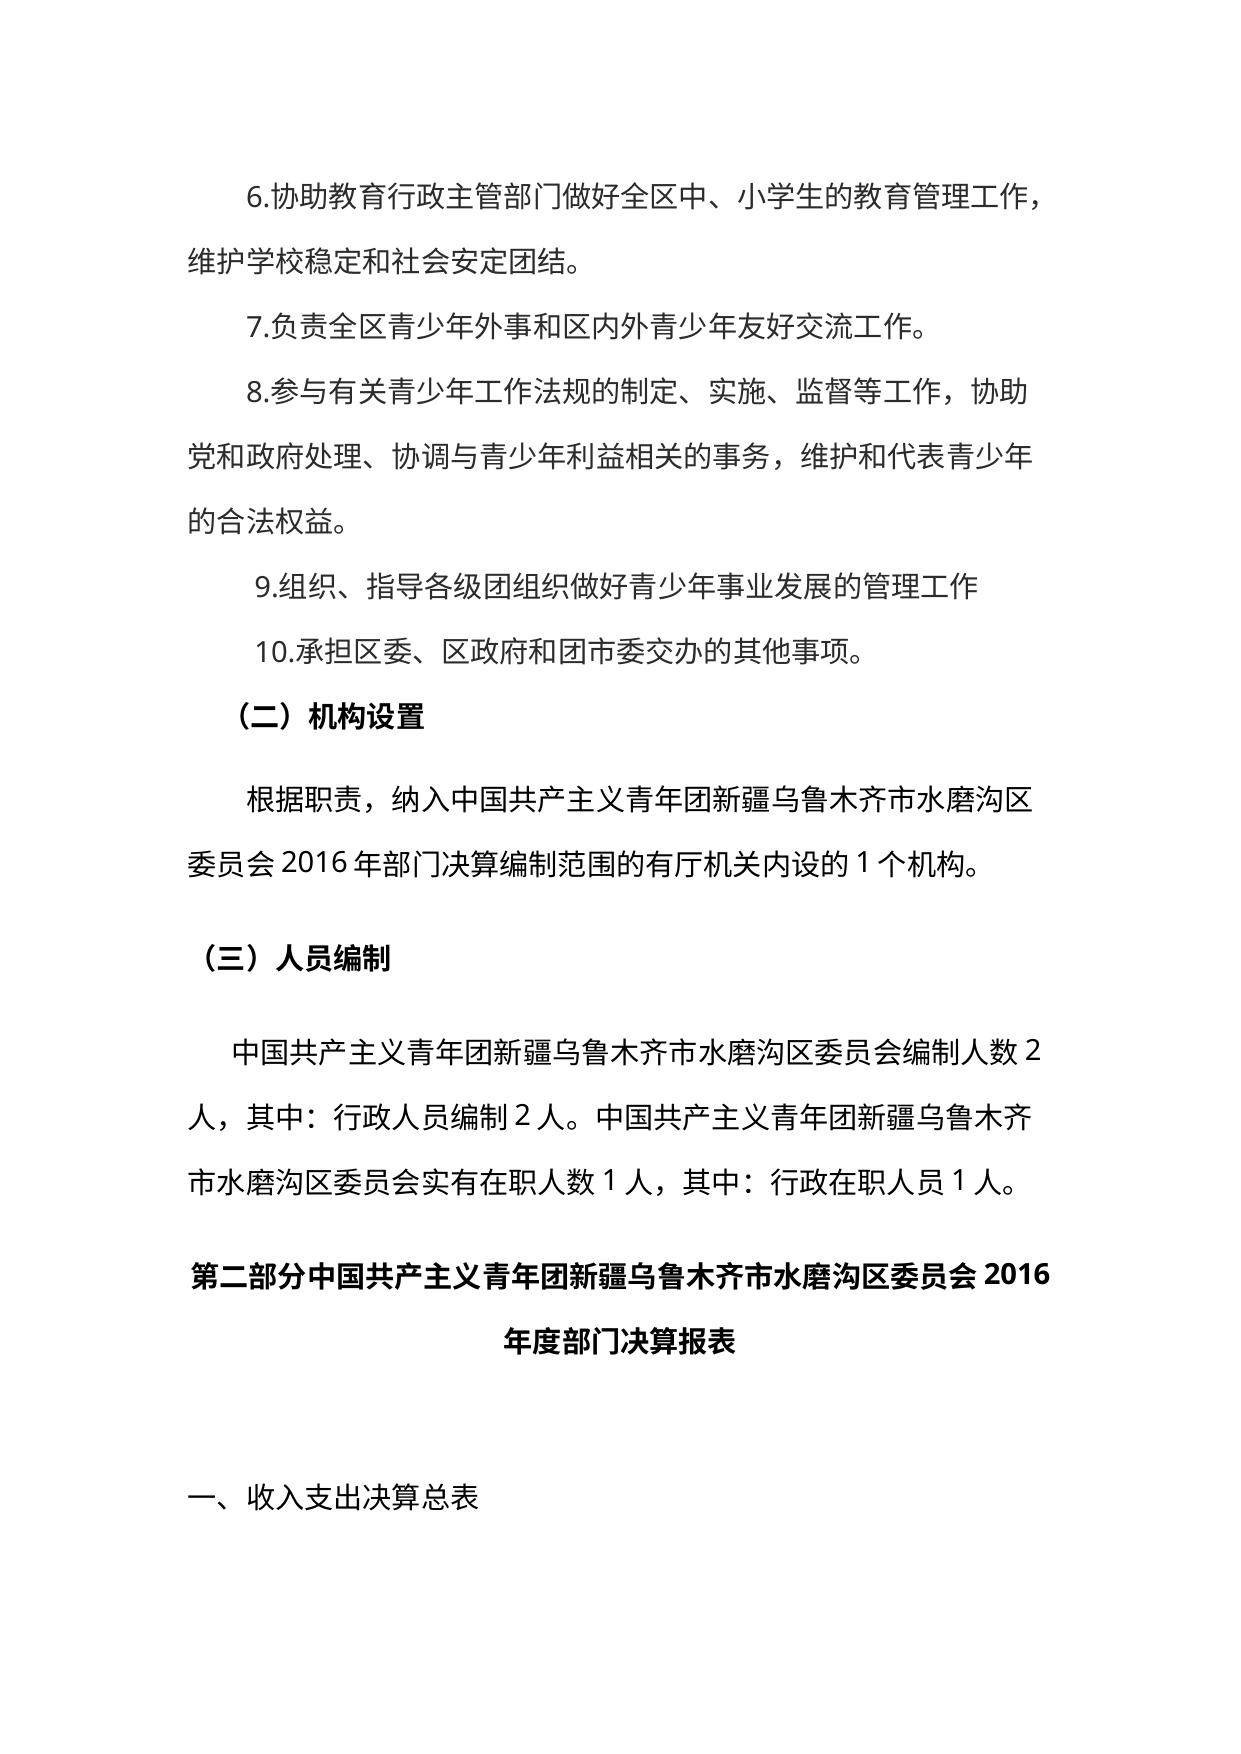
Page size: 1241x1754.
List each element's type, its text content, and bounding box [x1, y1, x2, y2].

text 9.组织、指导各级团组织做好青少年事业发展的管理工作 [187, 552, 1053, 617]
text 第二部分中国共产主义青年团新疆乌鲁木齐市水磨沟区委员会2016年度部门决算报表 [187, 1254, 1053, 1384]
text 中国共产主义青年团新疆乌鲁木齐市水磨沟区委员会编制人数2人，其中：行政人员编制2人。中国共产主义青年团新疆乌鲁木齐市水磨沟区委员会实有在职人数1人，其中：行政在职人员1人。 [187, 1029, 1053, 1224]
text 10.承担区委、区政府和团市委交办的其他事项。 [187, 617, 1053, 682]
text （二）机构设置 [187, 682, 1053, 747]
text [187, 162, 1053, 552]
text 根据职责，纳入中国共产主义青年团新疆乌鲁木齐市水磨沟区委员会2016年部门决算编制范围的有厅机关内设的1个机构。 [187, 776, 1053, 906]
text 一、收入支出决算总表 [187, 1474, 1053, 1539]
text （三）人员编制 [187, 935, 1053, 1000]
